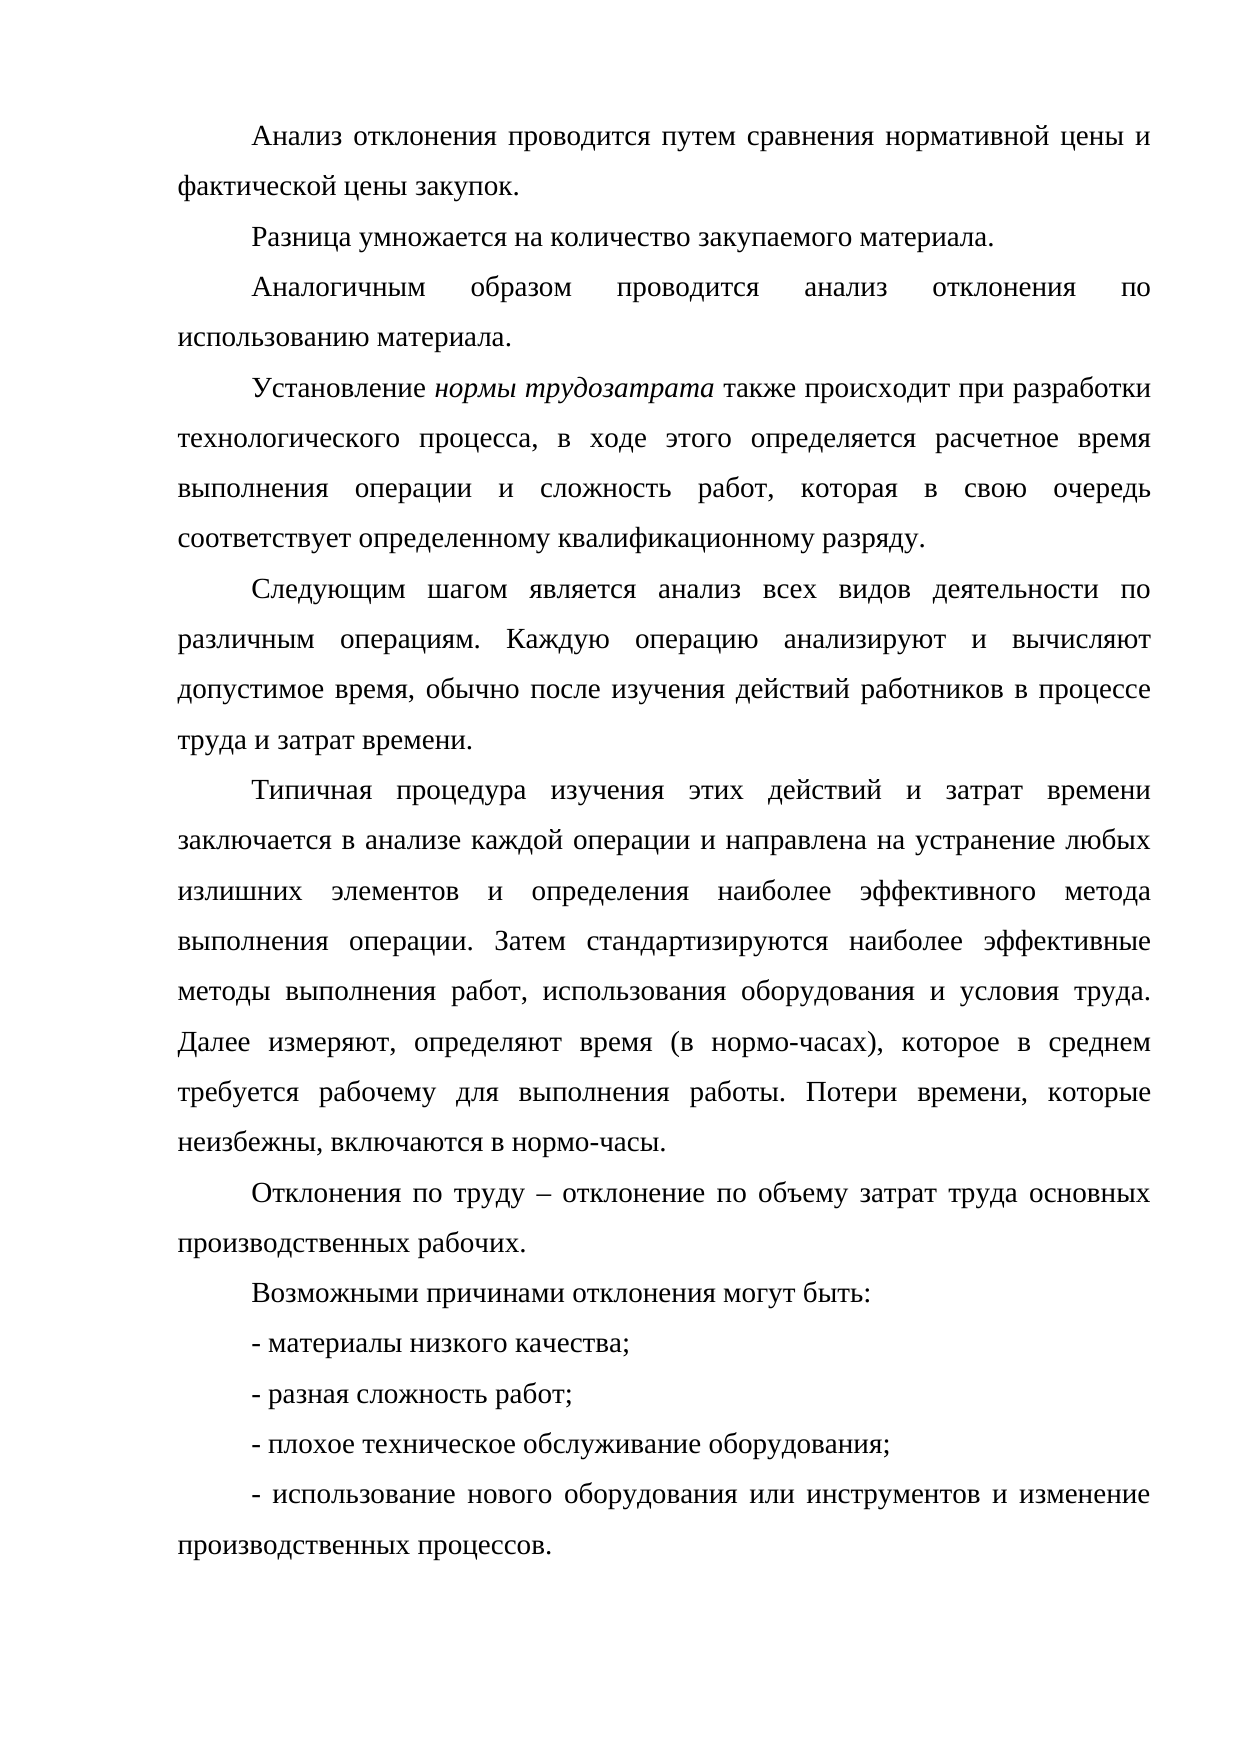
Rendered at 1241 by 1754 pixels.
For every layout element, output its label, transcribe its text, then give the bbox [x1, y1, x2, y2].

text Разница умножается на количество закупаемого материала. [177, 219, 1152, 252]
text - материалы низкого качества; [177, 1326, 1152, 1359]
text Следующим шагом является анализ всех видов деятельности по различным операциям. Каждую операцию анализируют и вычисляют допустимое время, обычно после изучения действий работников в процессе труда и затрат времени. [177, 571, 1152, 755]
text - плохое техническое обслуживание оборудования; [177, 1426, 1152, 1460]
text - использование нового оборудования или инструментов и изменение производственных процессов. [177, 1477, 1152, 1560]
text - разная сложность работ; [177, 1376, 1152, 1409]
text Типичная процедура изучения этих действий и затрат времени заключается в анализе каждой операции и направлена на устранение любых излишних элементов и определения наиболее эффективного метода выполнения операции. Затем стандартизируются наиболее эффективные методы выполнения работ, использования оборудования и условия труда. Далее измеряют, определяют время (в нормо-часах), которое в среднем требуется рабочему для выполнения работы. Потери времени, которые неизбежны, включаются в нормо-часы. [177, 772, 1152, 1158]
text Возможными причинами отклонения могут быть: [177, 1275, 1152, 1309]
text Установление нормы трудозатрата также происходит при разработки технологического процесса, в ходе этого определяется расчетное время выполнения операции и сложность работ, которая в свою очередь соответствует определенному квалификационному разряду. [177, 370, 1152, 554]
text Аналогичным образом проводится анализ отклонения по использованию материала. [177, 269, 1152, 353]
text Отклонения по труду – отклонение по объему затрат труда основных производственных рабочих. [177, 1175, 1152, 1258]
text Анализ отклонения проводится путем сравнения нормативной цены и фактической цены закупок. [177, 118, 1152, 202]
